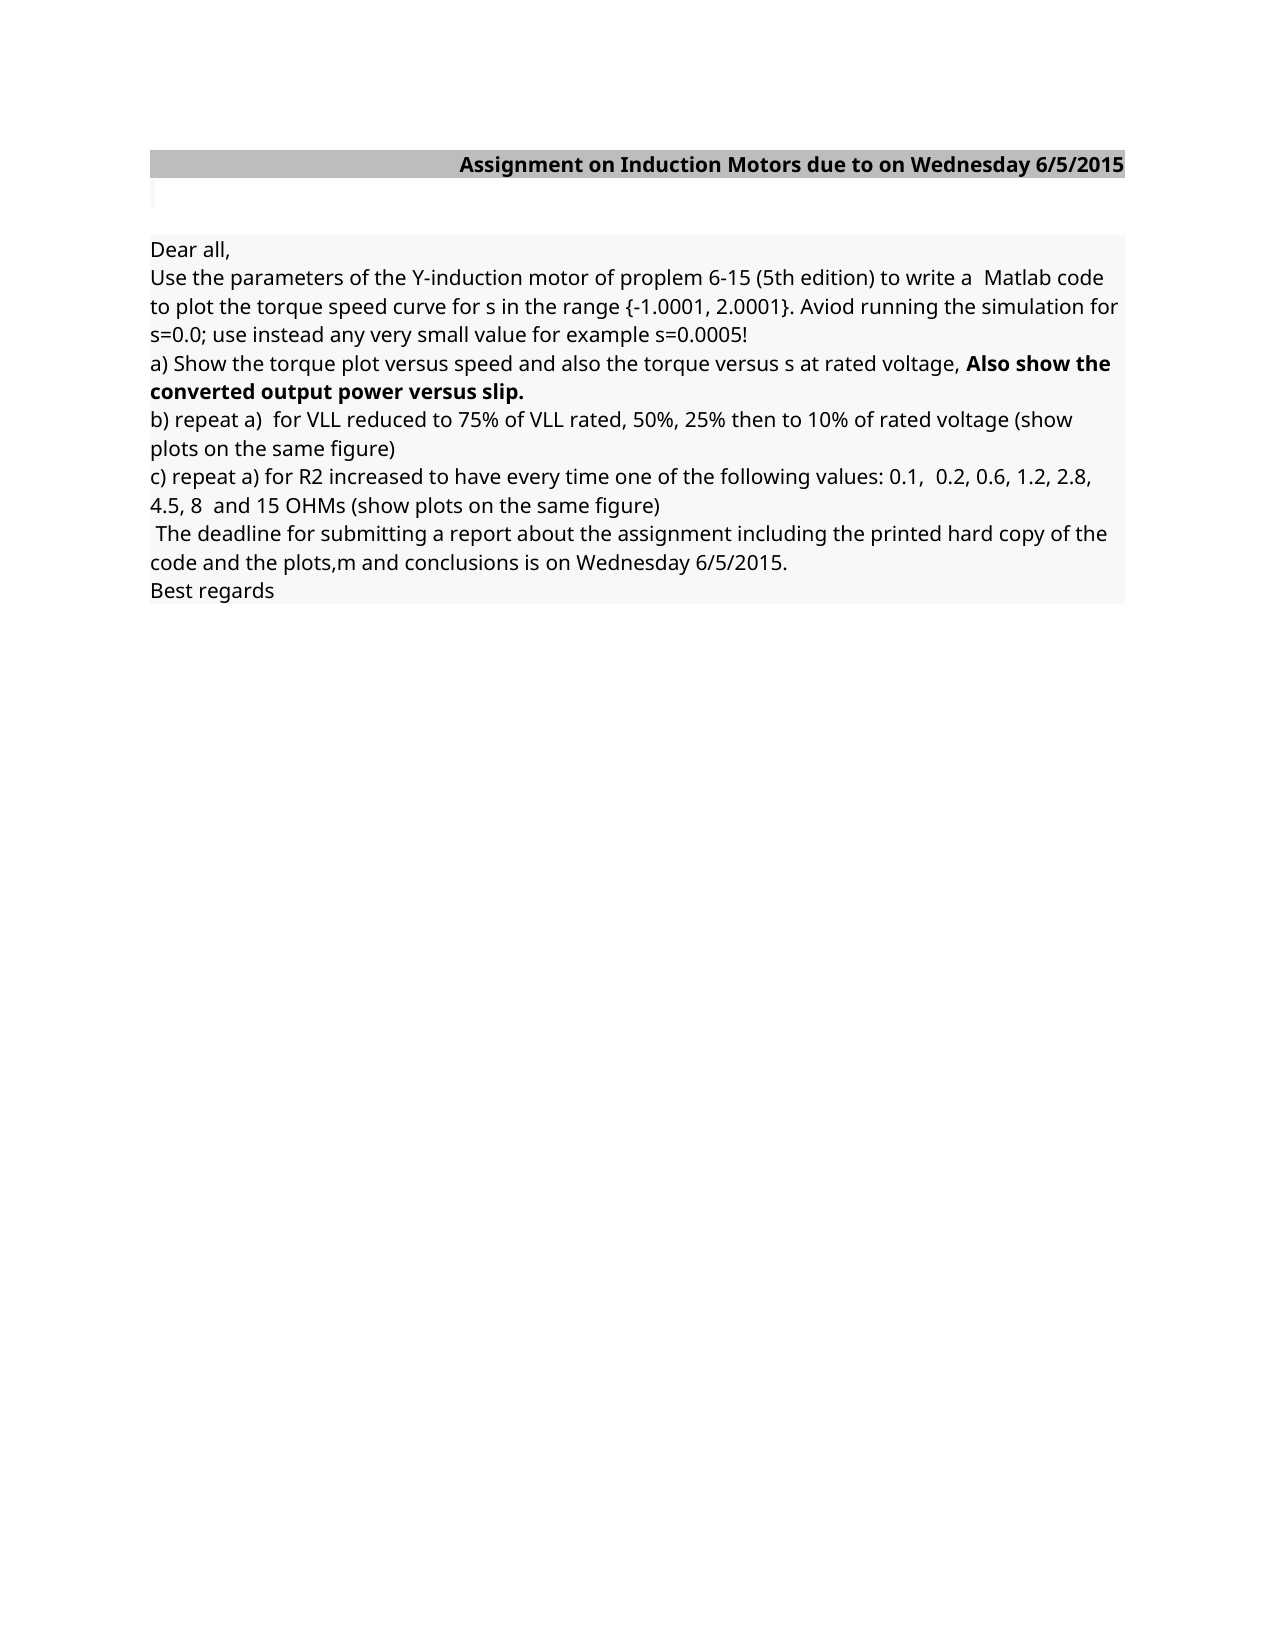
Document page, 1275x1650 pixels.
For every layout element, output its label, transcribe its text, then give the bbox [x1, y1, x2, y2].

text Assignment on Induction Motors due to on Wednesday 6/5/2015 [150, 150, 1125, 178]
text Best regards [150, 576, 1125, 604]
text c) repeat a) for R2 increased to have every time one of the following values: 0.1, 0.2, 0.6, 1.2, 2.8, 4.5, 8 and 15 OHMs (show plots on the same figure) [150, 462, 1125, 519]
text Use the parameters of the Y-induction motor of proplem 6-15 (5th edition) to write a Matlab code to plot the torque speed curve for s in the range {-1.0001, 2.0001}. Aviod running the simulation for s=0.0; use instead any very small value for example s=0.0005! [150, 263, 1125, 349]
text b) repeat a) for VLL reduced to 75% of VLL rated, 50%, 25% then to 10% of rated voltage (show plots on the same figure) [150, 406, 1125, 462]
text a) Show the torque plot versus speed and also the torque versus s at rated voltage, Also show the converted output power versus slip. [150, 349, 1125, 406]
text Dear all, [150, 235, 1125, 263]
text The deadline for submitting a report about the assignment including the printed hard copy of the code and the plots,m and conclusions is on Wednesday 6/5/2015. [150, 519, 1125, 576]
